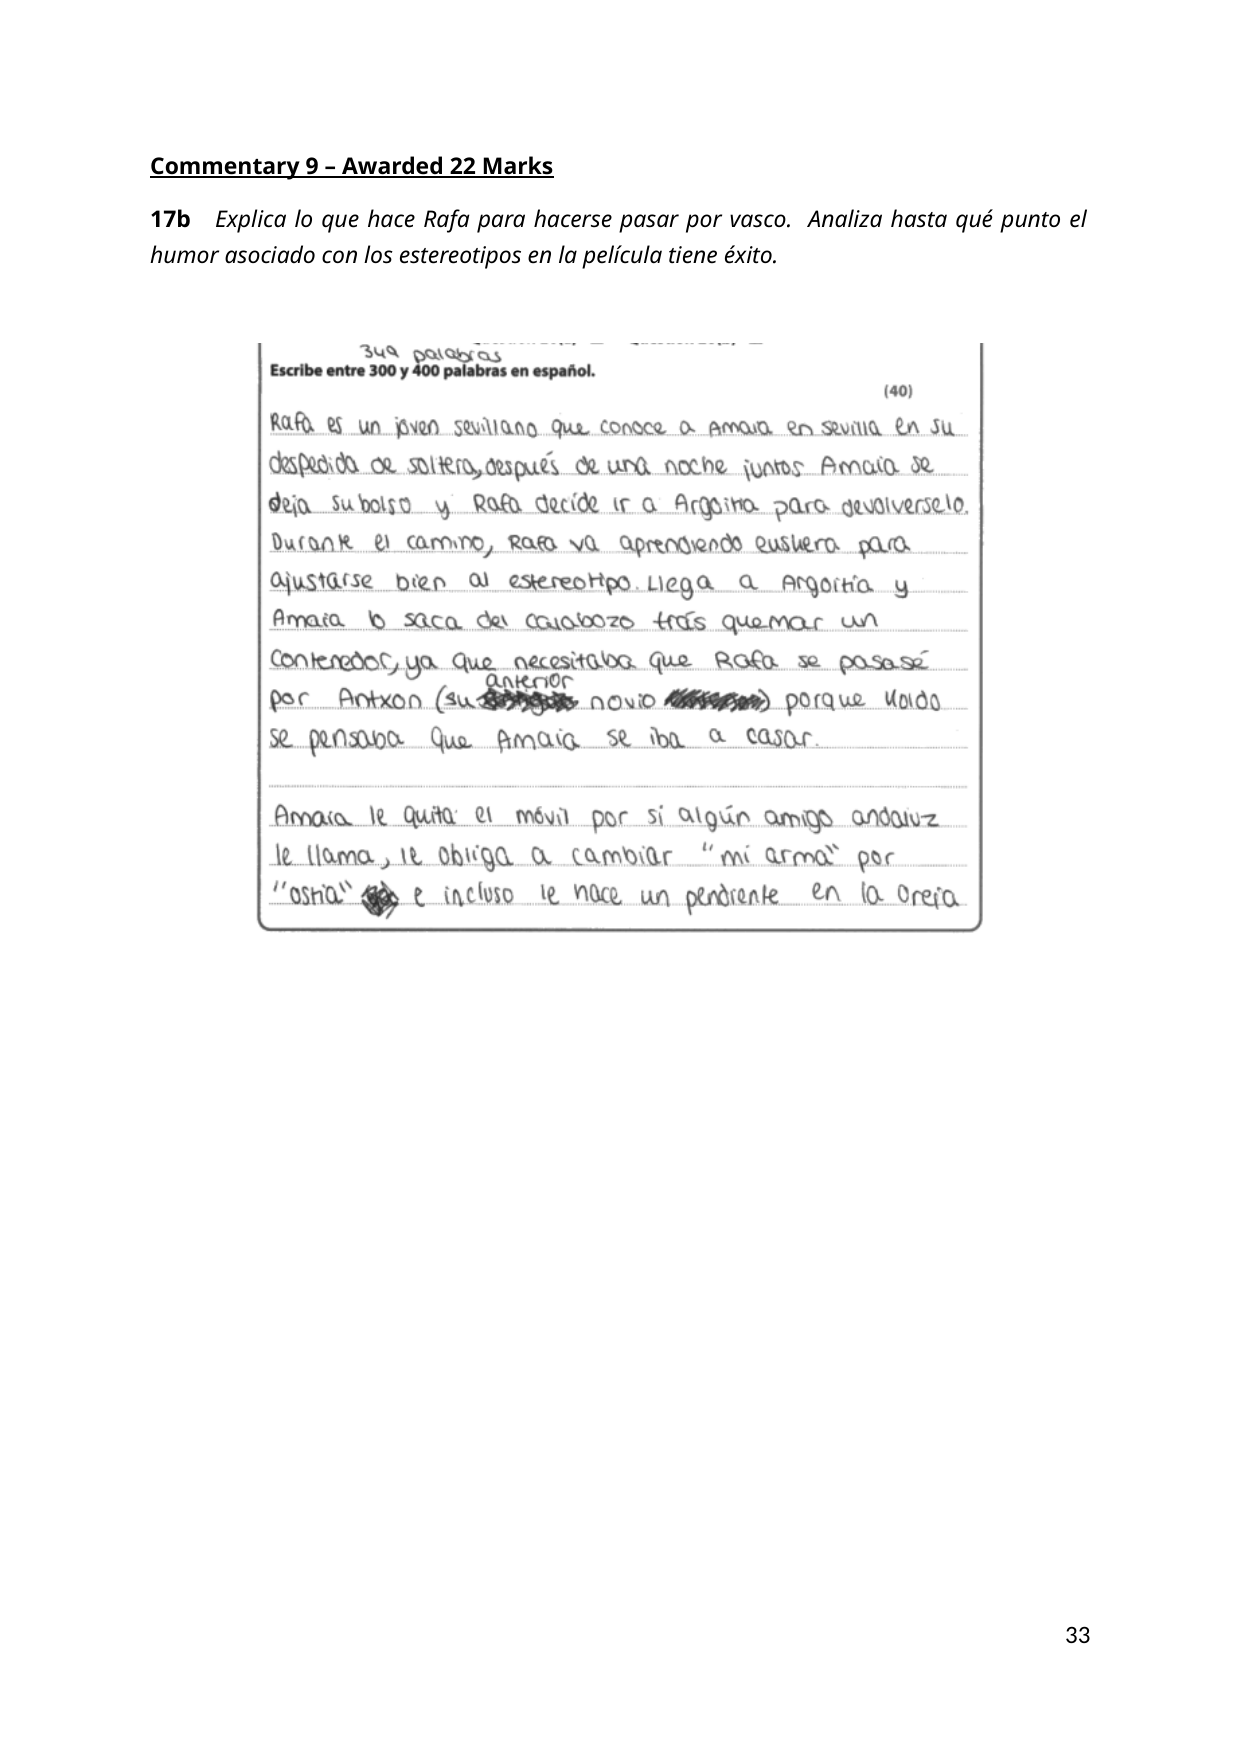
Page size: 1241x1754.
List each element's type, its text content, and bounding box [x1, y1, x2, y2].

picture [253, 343, 987, 934]
text Commentary 9 – Awarded 22 Marks [150, 150, 1090, 181]
text 17b Explica lo que hace Rafa para hacerse pasar por vasco. Analiza hasta qué punto el humor asociado con los estereotipos en la película tiene éxito. [150, 203, 1090, 270]
